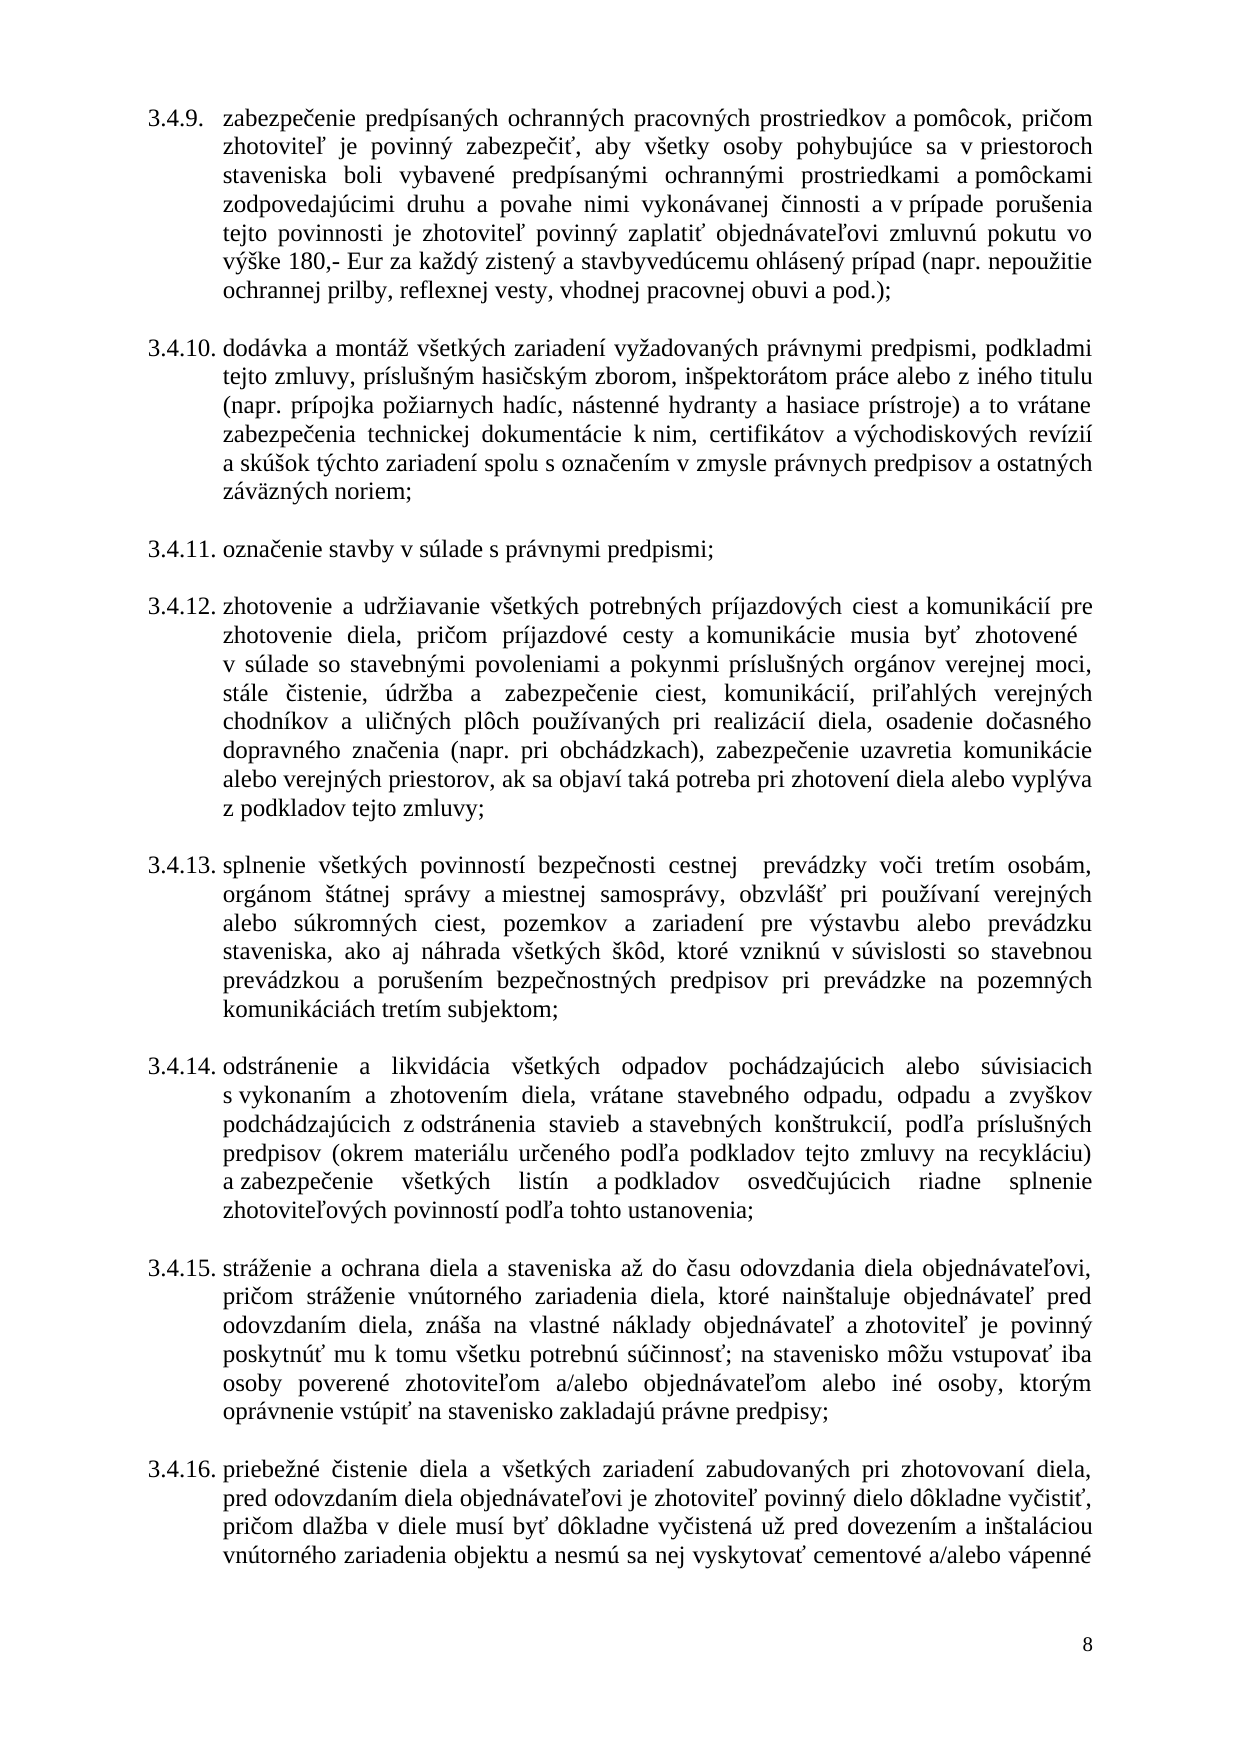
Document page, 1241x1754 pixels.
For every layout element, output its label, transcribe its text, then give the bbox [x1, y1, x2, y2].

list stráženie a ochrana diela a staveniska až do času odovzdania diela objednávateľovi, pričom stráženie vnútorného zariadenia diela, ktoré nainštaluje objednávateľ pred odovzdaním diela, znáša na vlastné náklady objednávateľ a zhotoviteľ je povinný poskytnúť mu k tomu všetku potrebnú súčinnosť; na stavenisko môžu vstupovať iba osoby poverené zhotoviteľom a/alebo objednávateľom alebo iné osoby, ktorým oprávnenie vstúpiť na stavenisko zakladajú právne predpisy; [148, 1253, 1093, 1425]
list splnenie všetkých povinností bezpečnosti cestnej prevádzky voči tretím osobám, orgánom štátnej správy a miestnej samosprávy, obzvlášť pri používaní verejných alebo súkromných ciest, pozemkov a zariadení pre výstavbu alebo prevádzku staveniska, ako aj náhrada všetkých škôd, ktoré vzniknú v súvislosti so stavebnou prevádzkou a porušením bezpečnostných predpisov pri prevádzke na pozemných komunikáciách tretím subjektom; [148, 850, 1093, 1023]
list odstránenie a likvidácia všetkých odpadov pochádzajúcich alebo súvisiacich s vykonaním a zhotovením diela, vrátane stavebného odpadu, odpadu a zvyškov podchádzajúcich z odstránenia stavieb a stavebných konštrukcií, podľa príslušných predpisov (okrem materiálu určeného podľa podkladov tejto zmluvy na recykláciu) a zabezpečenie všetkých listín a podkladov osvedčujúcich riadne splnenie zhotoviteľových povinností podľa tohto ustanovenia; [148, 1051, 1093, 1224]
list zabezpečenie predpísaných ochranných pracovných prostriedkov a pomôcok, pričom zhotoviteľ je povinný zabezpečiť, aby všetky osoby pohybujúce sa v priestoroch staveniska boli vybavené predpísanými ochrannými prostriedkami a pomôckami zodpovedajúcimi druhu a povahe nimi vykonávanej činnosti a v prípade porušenia tejto povinnosti je zhotoviteľ povinný zaplatiť objednávateľovi zmluvnú pokutu vo výške 180,- Eur za každý zistený a stavbyvedúcemu ohlásený prípad (napr. nepoužitie ochrannej prilby, reflexnej vesty, vhodnej pracovnej obuvi a pod.); [148, 103, 1093, 304]
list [148, 1454, 1093, 1569]
list zhotovenie a udržiavanie všetkých potrebných príjazdových ciest a komunikácií pre zhotovenie diela, pričom príjazdové cesty a komunikácie musia byť zhotovené v súlade so stavebnými povoleniami a pokynmi príslušných orgánov verejnej moci, stále čistenie, údržba a zabezpečenie ciest, komunikácií, priľahlých verejných chodníkov a uličných plôch používaných pri realizácií diela, osadenie dočasného dopravného značenia (napr. pri obchádzkach), zabezpečenie uzavretia komunikácie alebo verejných priestorov, ak sa objaví taká potreba pri zhotovení diela alebo vyplýva z podkladov tejto zmluvy; [148, 591, 1093, 821]
list dodávka a montáž všetkých zariadení vyžadovaných právnymi predpismi, podkladmi tejto zmluvy, príslušným hasičským zborom, inšpektorátom práce alebo z iného titulu (napr. prípojka požiarnych hadíc, nástenné hydranty a hasiace prístroje) a to vrátane zabezpečenia technickej dokumentácie k nim, certifikátov a východiskových revízií a skúšok týchto zariadení spolu s označením v zmysle právnych predpisov a ostatných záväzných noriem; [148, 333, 1093, 505]
list označenie stavby v súlade s právnymi predpismi; [148, 534, 1093, 563]
